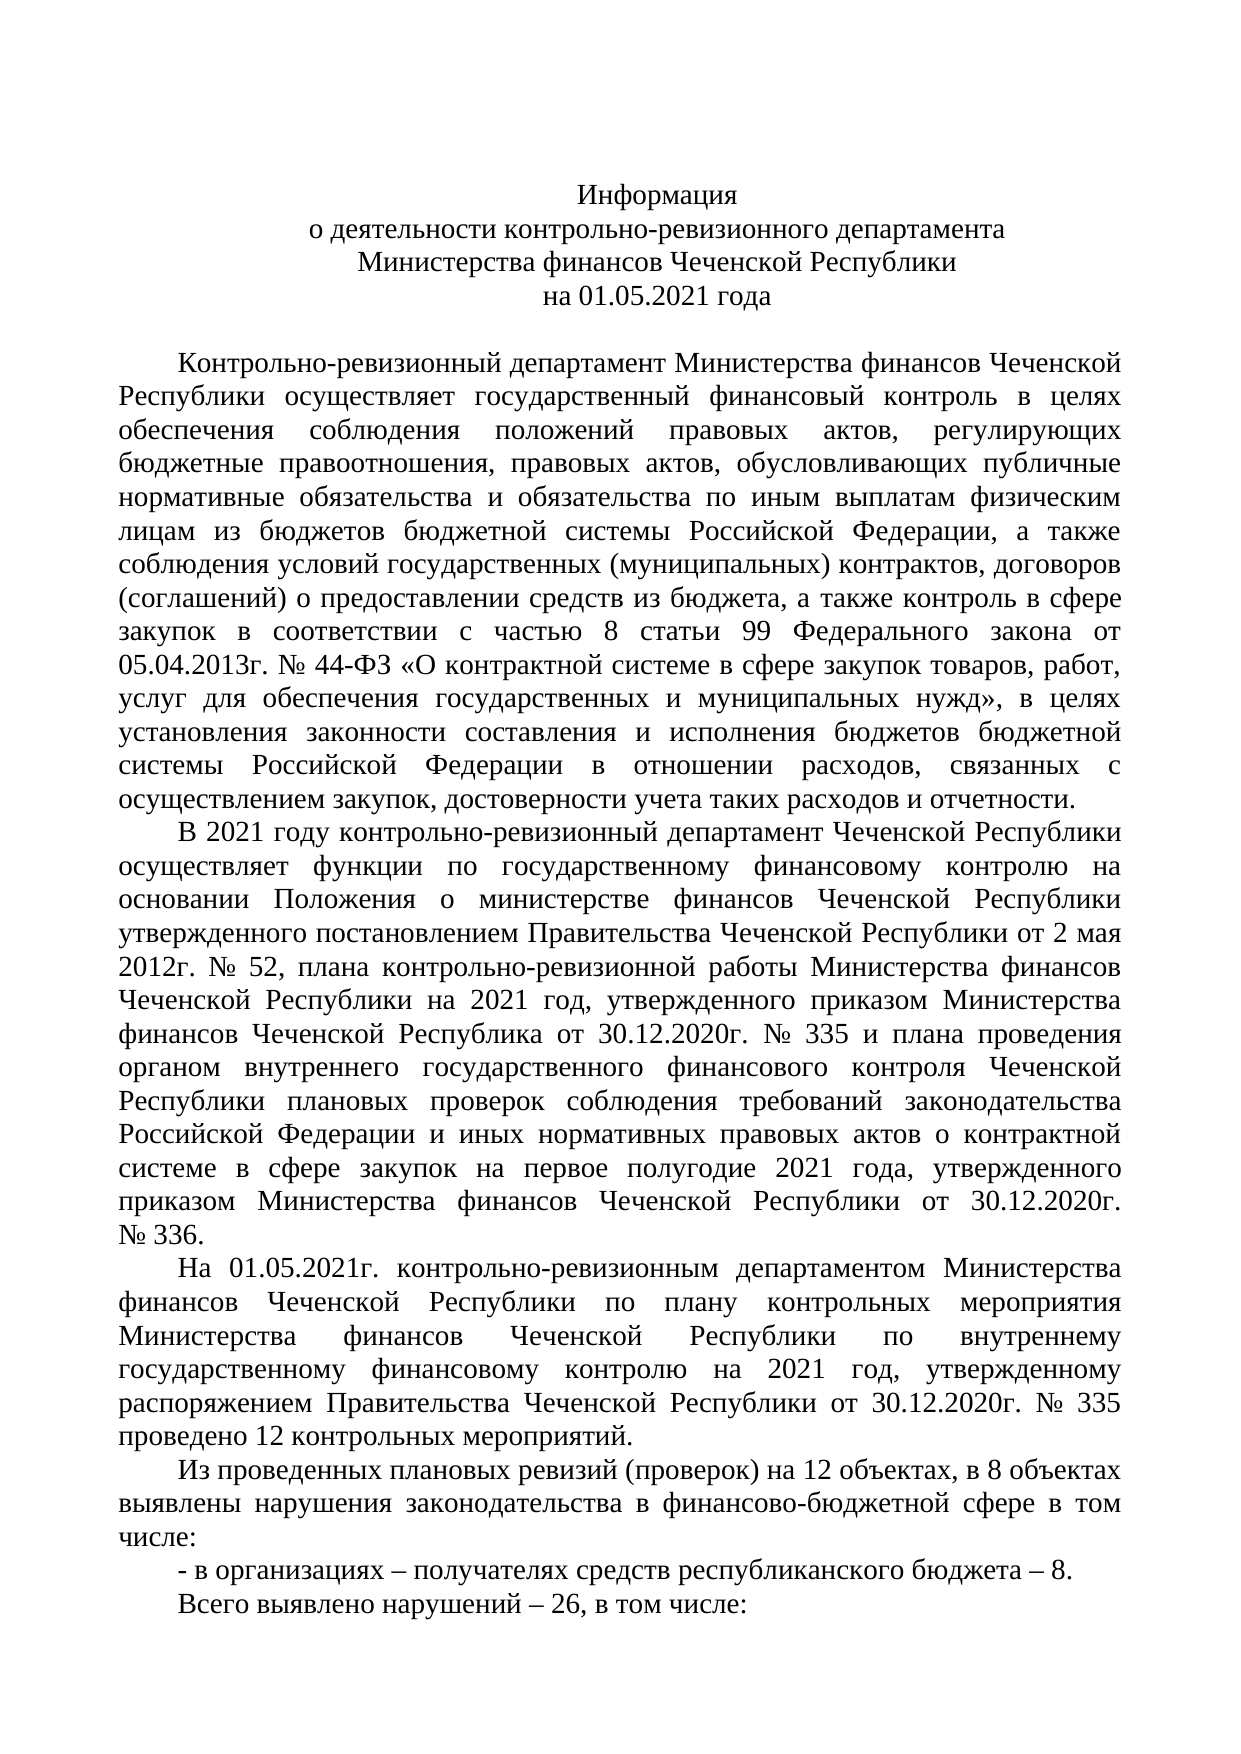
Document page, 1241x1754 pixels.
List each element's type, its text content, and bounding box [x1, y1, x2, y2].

text Из проведенных плановых ревизий (проверок) на 12 объектах, в 8 объектах выявлены нарушения законодательства в финансово-бюджетной сфере в том числе: [118, 1452, 1122, 1552]
text Контрольно-ревизионный департамент Министерства финансов Чеченской Республики осуществляет государственный финансовый контроль в целях обеспечения соблюдения положений правовых актов, регулирующих бюджетные правоотношения, правовых актов, обусловливающих публичные нормативные обязательства и обязательства по иным выплатам физическим лицам из бюджетов бюджетной системы Российской Федерации, а также соблюдения условий государственных (муниципальных) контрактов, договоров (соглашений) о предоставлении средств из бюджета, а также контроль в сфере закупок в соответствии с частью 8 статьи 99 Федерального закона от 05.04.2013г. № 44-ФЗ «О контрактной системе в сфере закупок товаров, работ, услуг для обеспечения государственных и муниципальных нужд», в целях установления законности составления и исполнения бюджетов бюджетной системы Российской Федерации в отношении расходов, связанных с осуществлением закупок, достоверности учета таких расходов и отчетности. [118, 345, 1122, 814]
text о деятельности контрольно-ревизионного департамента [118, 211, 1122, 244]
text В 2021 году контрольно-ревизионный департамент Чеченской Республики осуществляет функции по государственному финансовому контролю на основании Положения о министерстве финансов Чеченской Республики утвержденного постановлением Правительства Чеченской Республики от 2 мая 2012г. № 52, плана контрольно-ревизионной работы Министерства финансов Чеченской Республики на 2021 год, утвержденного приказом Министерства финансов Чеченской Республика от 30.12.2020г. № 335 и плана проведения органом внутреннего государственного финансового контроля Чеченской Республики плановых проверок соблюдения требований законодательства Российской Федерации и иных нормативных правовых актов о контрактной системе в сфере закупок на первое полугодие 2021 года, утвержденного приказом Министерства финансов Чеченской Республики от 30.12.2020г. № 336. [118, 814, 1122, 1251]
text Всего выявлено нарушений – 26, в том числе: [118, 1586, 1122, 1619]
text Информация [118, 177, 1122, 211]
text на 01.05.2021 года [118, 278, 1122, 311]
text Министерства финансов Чеченской Республики [118, 244, 1122, 278]
text На 01.05.2021г. контрольно-ревизионным департаментом Министерства финансов Чеченской Республики по плану контрольных мероприятия Министерства финансов Чеченской Республики по внутреннему государственному финансовому контролю на 2021 год, утвержденному распоряжением Правительства Чеченской Республики от 30.12.2020г. № 335 проведено 12 контрольных мероприятий. [118, 1251, 1122, 1452]
text - в организациях – получателях средств республиканского бюджета – 8. [118, 1552, 1122, 1586]
